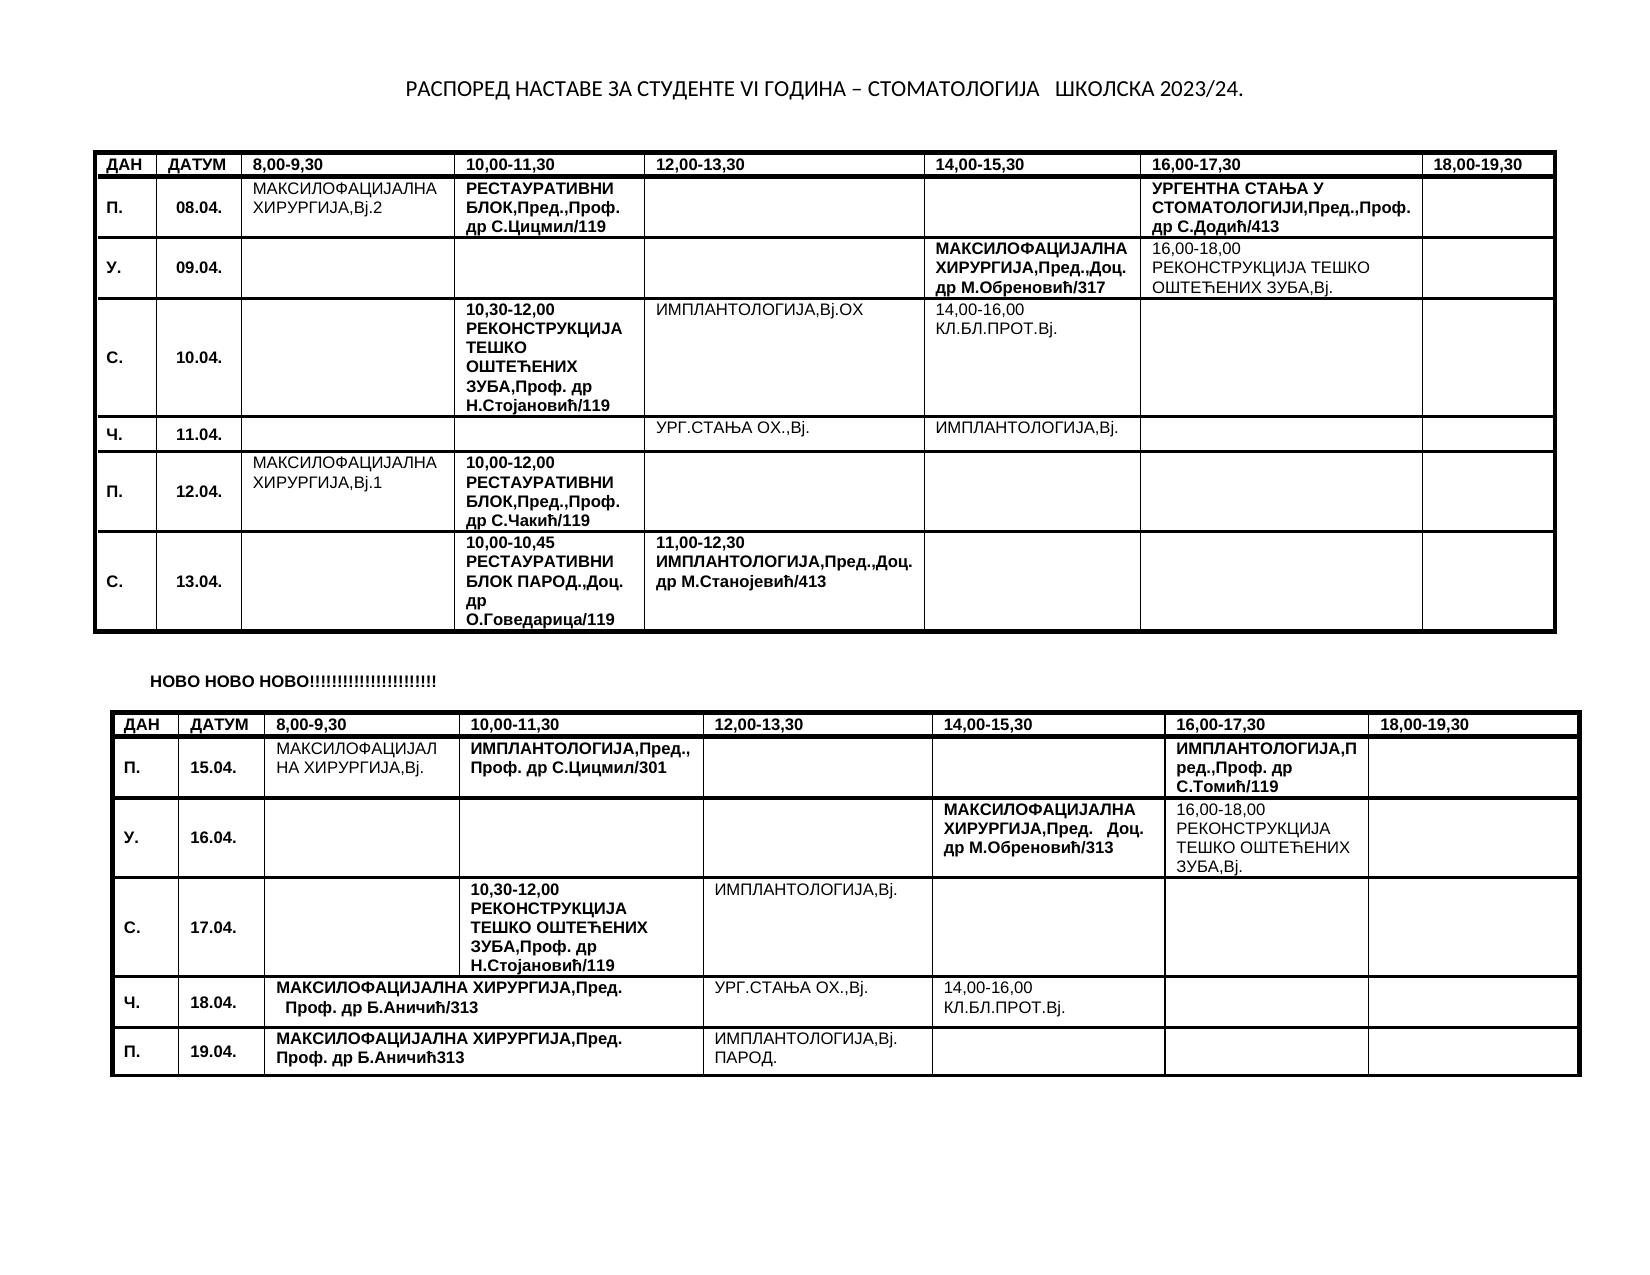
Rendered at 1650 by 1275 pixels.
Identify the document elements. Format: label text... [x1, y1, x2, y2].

table_cell [455, 418, 644, 450]
table_cell ИМПЛАНТОЛОГИЈА,Вј. ПАРОД. [704, 1029, 932, 1074]
table_header 14,00-15,30 [933, 715, 1164, 734]
table_cell [242, 300, 454, 415]
table_cell 17.04. [179, 879, 264, 975]
table_cell МАКСИЛОФАЦИЈАЛНА ХИРУРГИЈА,Пред. Проф. др Б.Аничић313 [265, 1029, 703, 1074]
table_cell [460, 800, 703, 876]
table_header 18,00-19,30 [1369, 715, 1577, 734]
table_cell [933, 879, 1164, 975]
table_cell [1141, 453, 1422, 530]
table_header ДАН [97, 155, 156, 174]
table_header 10,00-11,30 [460, 715, 703, 734]
table_cell 13.04. [157, 533, 241, 629]
table_header 8,00-9,30 [265, 715, 459, 734]
table_cell [265, 800, 459, 876]
table_cell 18.04. [179, 978, 264, 1026]
table_cell [1423, 418, 1553, 450]
table_cell [1423, 179, 1553, 236]
table_header ДАТУМ [179, 715, 264, 734]
table_cell МАКСИЛОФАЦИЈАЛНА ХИРУРГИЈА,Пред.,Доц. др М.Обреновић/317 [925, 239, 1140, 297]
table_cell С. [115, 879, 178, 975]
table_cell 10,00-10,45 РЕСТАУРАТИВНИ БЛОК ПАРОД.,Доц. др О.Говедарица/119 [455, 533, 644, 629]
table_cell [1423, 300, 1553, 415]
table_cell [1166, 1029, 1368, 1074]
table_cell Ч. [115, 978, 178, 1026]
table_cell [1369, 879, 1577, 975]
table_cell [265, 879, 459, 975]
table_cell [645, 239, 924, 297]
table_header 16,00-17,30 [1141, 155, 1422, 174]
table_header ДАН [115, 715, 178, 734]
table_cell [1141, 418, 1422, 450]
table_cell 09.04. [157, 239, 241, 297]
table_cell 10,30-12,00 РЕКОНСТРУКЦИЈА ТЕШКО ОШТЕЋЕНИХ ЗУБА,Проф. др Н.Стојановић/119 [460, 879, 703, 975]
table_cell П. [115, 1029, 178, 1074]
table_cell [925, 179, 1140, 236]
text НОВО НОВО НОВО!!!!!!!!!!!!!!!!!!!!!!! [150, 672, 1500, 691]
table_cell [1141, 533, 1422, 629]
table_cell МАКСИЛОФАЦИЈАЛНА ХИРУРГИЈА,Пред. Проф. др Б.Аничић/313 [265, 978, 703, 1026]
table_cell 14,00-16,00 КЛ.БЛ.ПРОТ.Вј. [925, 300, 1140, 415]
table_cell [1423, 533, 1553, 629]
table_cell [645, 453, 924, 530]
table_cell [1369, 800, 1577, 876]
table_cell [242, 239, 454, 297]
table_cell П. [97, 175, 156, 236]
table_cell 11.04. [157, 418, 241, 450]
table_cell РЕСТАУРАТИВНИ БЛОК,Пред.,Проф. др С.Цицмил/119 [455, 179, 644, 236]
table_cell [925, 453, 1140, 530]
table_cell [455, 239, 644, 297]
table_cell УРГ.СТАЊА ОХ.,Вј. [645, 418, 924, 450]
table_cell 10,30-12,00 РЕКОНСТРУКЦИЈА ТЕШКО ОШТЕЋЕНИХ ЗУБА,Проф. др Н.Стојановић/119 [455, 300, 644, 415]
table_cell 15.04. [179, 739, 264, 796]
table_cell [925, 533, 1140, 629]
table_cell [1141, 300, 1422, 415]
table_cell [933, 1029, 1164, 1074]
table_cell УРГ.СТАЊА ОХ.,Вј. [704, 978, 932, 1026]
table_cell МАКСИЛОФАЦИЈАЛНА ХИРУРГИЈА,Пред. Доц. др М.Обреновић/313 [933, 800, 1164, 876]
table_cell [1369, 739, 1577, 796]
table_cell 10.04. [157, 300, 241, 415]
table_header 8,00-9,30 [242, 155, 454, 174]
table_cell [645, 179, 924, 236]
table_cell 11,00-12,30 ИМПЛАНТОЛОГИЈА,Пред.,Доц. др М.Станојевић/413 [645, 533, 924, 629]
table_cell ИМПЛАНТОЛОГИЈА,Пред.,Проф. др С.Цицмил/301 [460, 739, 703, 796]
table_cell 12.04. [157, 453, 241, 530]
table_cell МАКСИЛОФАЦИЈАЛНА ХИРУРГИЈА,Вј.2 [242, 179, 454, 236]
table_cell 14,00-16,00 КЛ.БЛ.ПРОТ.Вј. [933, 978, 1164, 1026]
table_cell [1423, 453, 1553, 530]
table_cell ИМПЛАНТОЛОГИЈА,Вј. [704, 879, 932, 975]
table_cell 16,00-18,00 РЕКОНСТРУКЦИЈА ТЕШКО ОШТЕЋЕНИХ ЗУБА,Вј. [1166, 800, 1368, 876]
table_cell [1166, 978, 1368, 1026]
table_cell [242, 533, 454, 629]
table_header 16,00-17,30 [1166, 715, 1368, 734]
table_cell [1369, 978, 1577, 1026]
table_cell 16,00-18,00 РЕКОНСТРУКЦИЈА ТЕШКО ОШТЕЋЕНИХ ЗУБА,Вј. [1141, 239, 1422, 297]
table_cell [704, 739, 932, 796]
table_cell МАКСИЛОФАЦИЈАЛНА ХИРУРГИЈА,Вј.1 [242, 453, 454, 530]
table_cell У. [115, 800, 178, 876]
table_cell [1423, 239, 1553, 297]
table_header 10,00-11,30 [455, 155, 644, 174]
table_cell 19.04. [179, 1029, 264, 1074]
table_cell Ч. [97, 416, 156, 450]
table_cell [242, 418, 454, 450]
table_header 14,00-15,30 [925, 155, 1140, 174]
table_cell УРГЕНТНА СТАЊА У СТОМАТОЛОГИЈИ,Пред.,Проф. др С.Додић/413 [1141, 179, 1422, 236]
table_header 18,00-19,30 [1423, 155, 1553, 174]
table_cell ИМПЛАНТОЛОГИЈА,Вј. [925, 418, 1140, 450]
table_cell У. [97, 237, 156, 297]
table_cell 08.04. [157, 179, 241, 236]
table_cell ИМПЛАНТОЛОГИЈА,Пред.,Проф. др С.Томић/119 [1166, 739, 1368, 796]
table_cell С. [97, 298, 156, 415]
table_header 12,00-13,30 [704, 715, 932, 734]
table_cell П. [115, 739, 178, 796]
table_header 12,00-13,30 [645, 155, 924, 174]
table_cell [704, 800, 932, 876]
table_cell МАКСИЛОФАЦИЈАЛНА ХИРУРГИЈА,Вј. [265, 739, 459, 796]
table_cell ИМПЛАНТОЛОГИЈА,Вј.ОХ [645, 300, 924, 415]
table_cell П. [97, 451, 156, 530]
table_cell 16.04. [179, 800, 264, 876]
table_cell [1166, 879, 1368, 975]
table_header ДАТУМ [157, 155, 241, 174]
table_cell [1369, 1029, 1577, 1074]
table_cell [933, 739, 1164, 796]
table_cell 10,00-12,00 РЕСТАУРАТИВНИ БЛОК,Пред.,Проф. др С.Чакић/119 [455, 453, 644, 530]
table_cell С. [97, 531, 156, 629]
